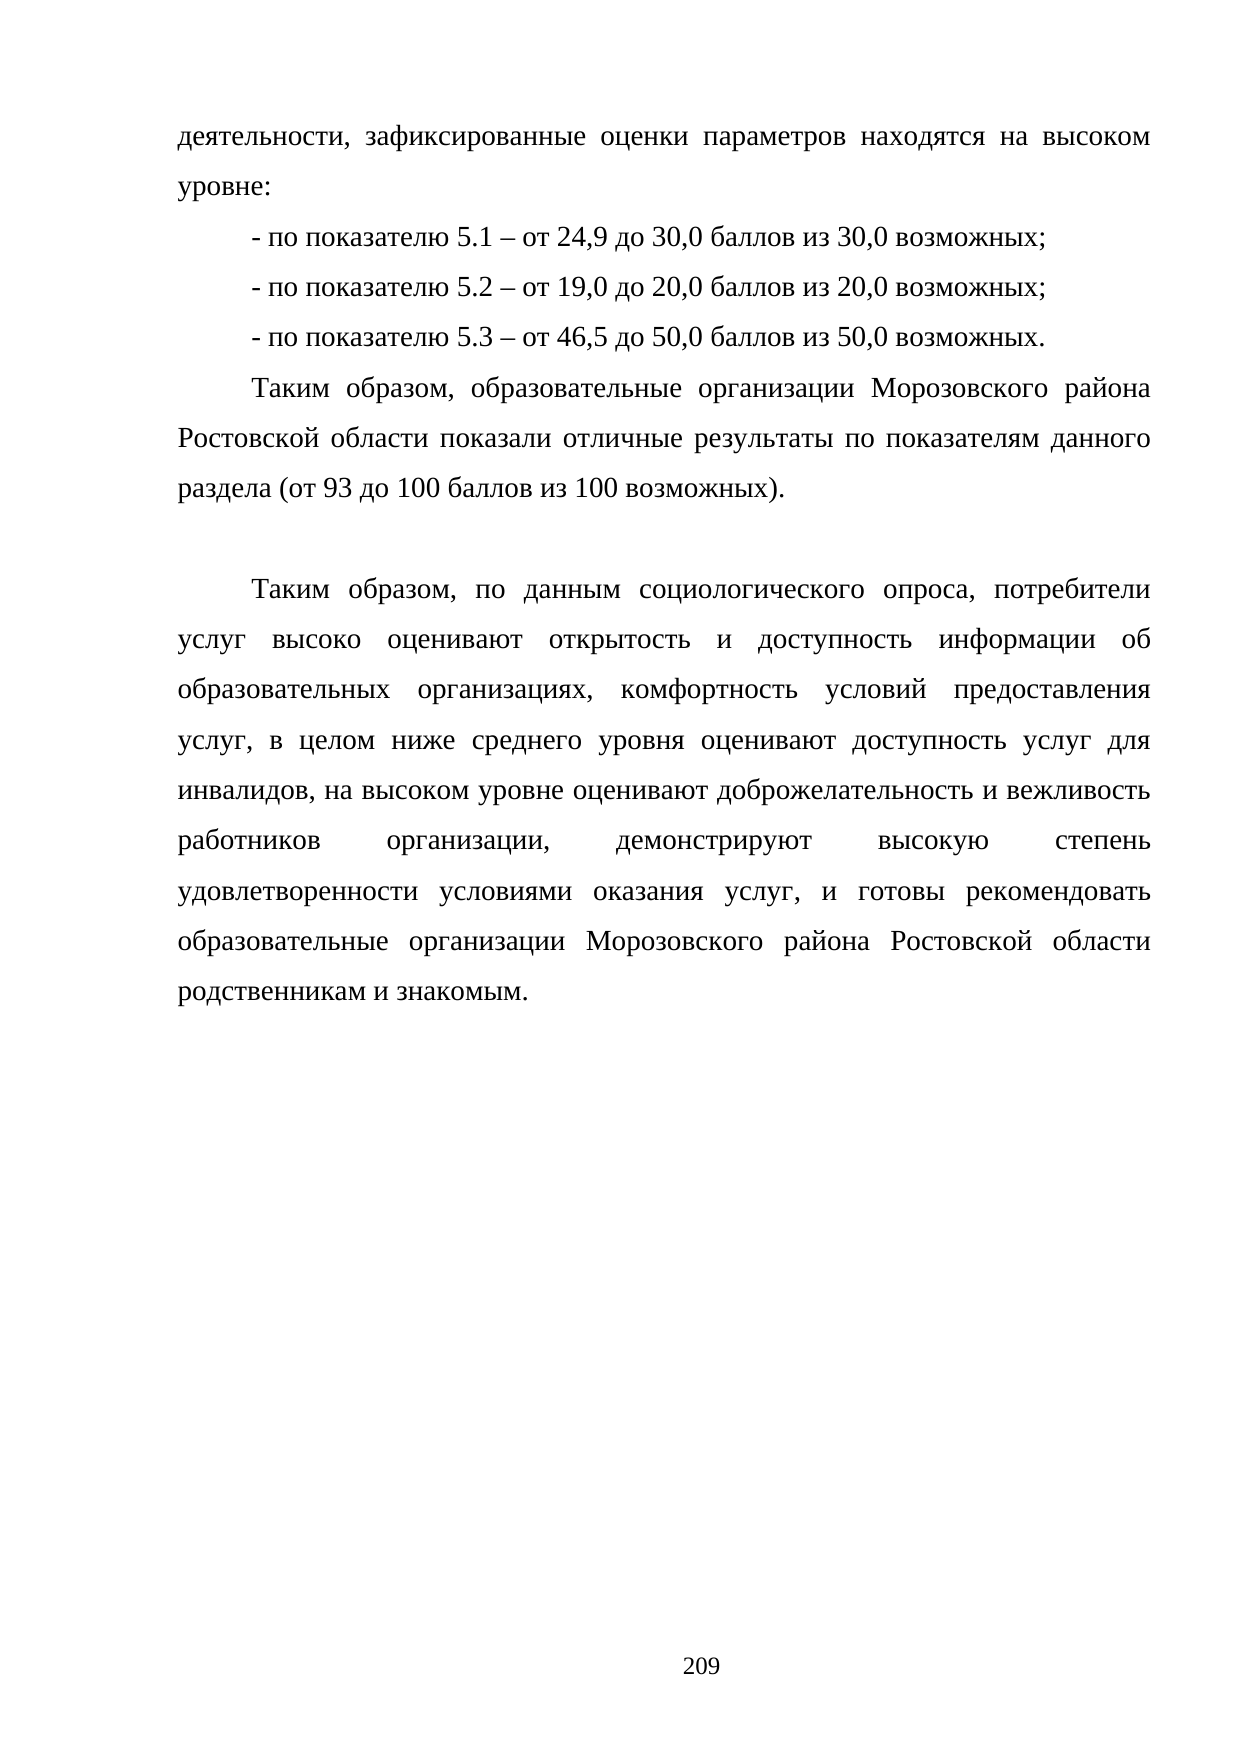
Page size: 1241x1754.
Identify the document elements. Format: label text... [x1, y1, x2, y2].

text - по показателю 5.2 – от 19,0 до 20,0 баллов из 20,0 возможных; [177, 269, 1152, 303]
text - по показателю 5.1 – от 24,9 до 30,0 баллов из 30,0 возможных; [177, 219, 1152, 252]
text Таким образом, образовательные организации Морозовского района Ростовской области показали отличные результаты по показателям данного раздела (от 93 до 100 баллов из 100 возможных). [177, 370, 1152, 504]
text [177, 118, 1152, 202]
text Таким образом, по данным социологического опроса, потребители услуг высоко оценивают открытость и доступность информации об образовательных организациях, комфортность условий предоставления услуг, в целом ниже среднего уровня оценивают доступность услуг для инвалидов, на высоком уровне оценивают доброжелательность и вежливость работников организации, демонстрируют высокую степень удовлетворенности условиями оказания услуг, и готовы рекомендовать образовательные организации Морозовского района Ростовской области родственникам и знакомым. [177, 571, 1152, 1007]
text - по показателю 5.3 – от 46,5 до 50,0 баллов из 50,0 возможных. [177, 319, 1152, 353]
